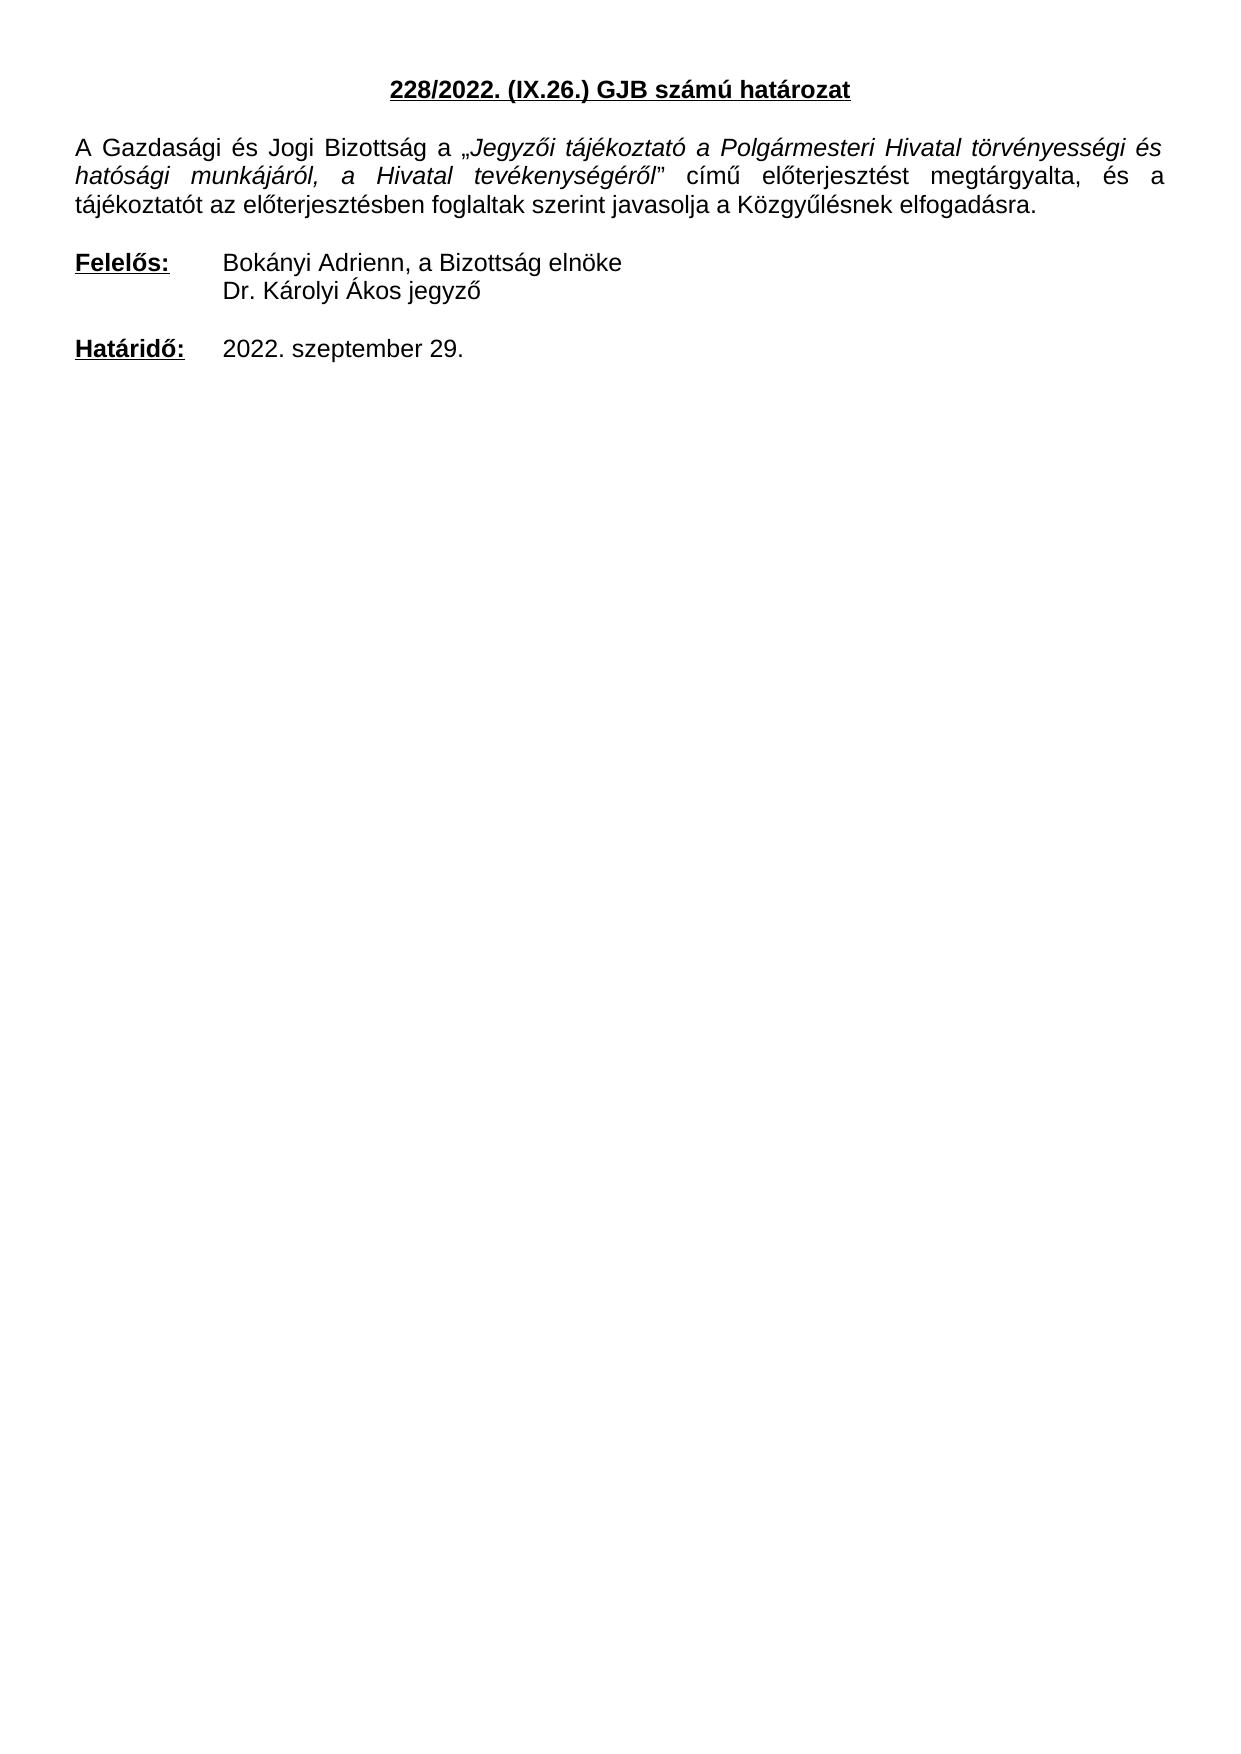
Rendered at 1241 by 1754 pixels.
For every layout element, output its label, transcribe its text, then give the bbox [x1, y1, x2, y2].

text A Gazdasági és Jogi Bizottság a „Jegyzői tájékoztató a Polgármesteri Hivatal törvényességi és hatósági munkájáról, a Hivatal tevékenységéről” című előterjesztést megtárgyalta, és a tájékoztatót az előterjesztésben foglaltak szerint javasolja a Közgyűlésnek elfogadásra. [75, 132, 1165, 219]
text Határidő: 2022. szeptember 29. [75, 334, 1165, 362]
text 228/2022. (IX.26.) GJB számú határozat [75, 75, 1165, 104]
text Dr. Károlyi Ákos jegyző [75, 276, 1165, 305]
text Felelős: Bokányi Adrienn, a Bizottság elnöke [75, 247, 1165, 276]
